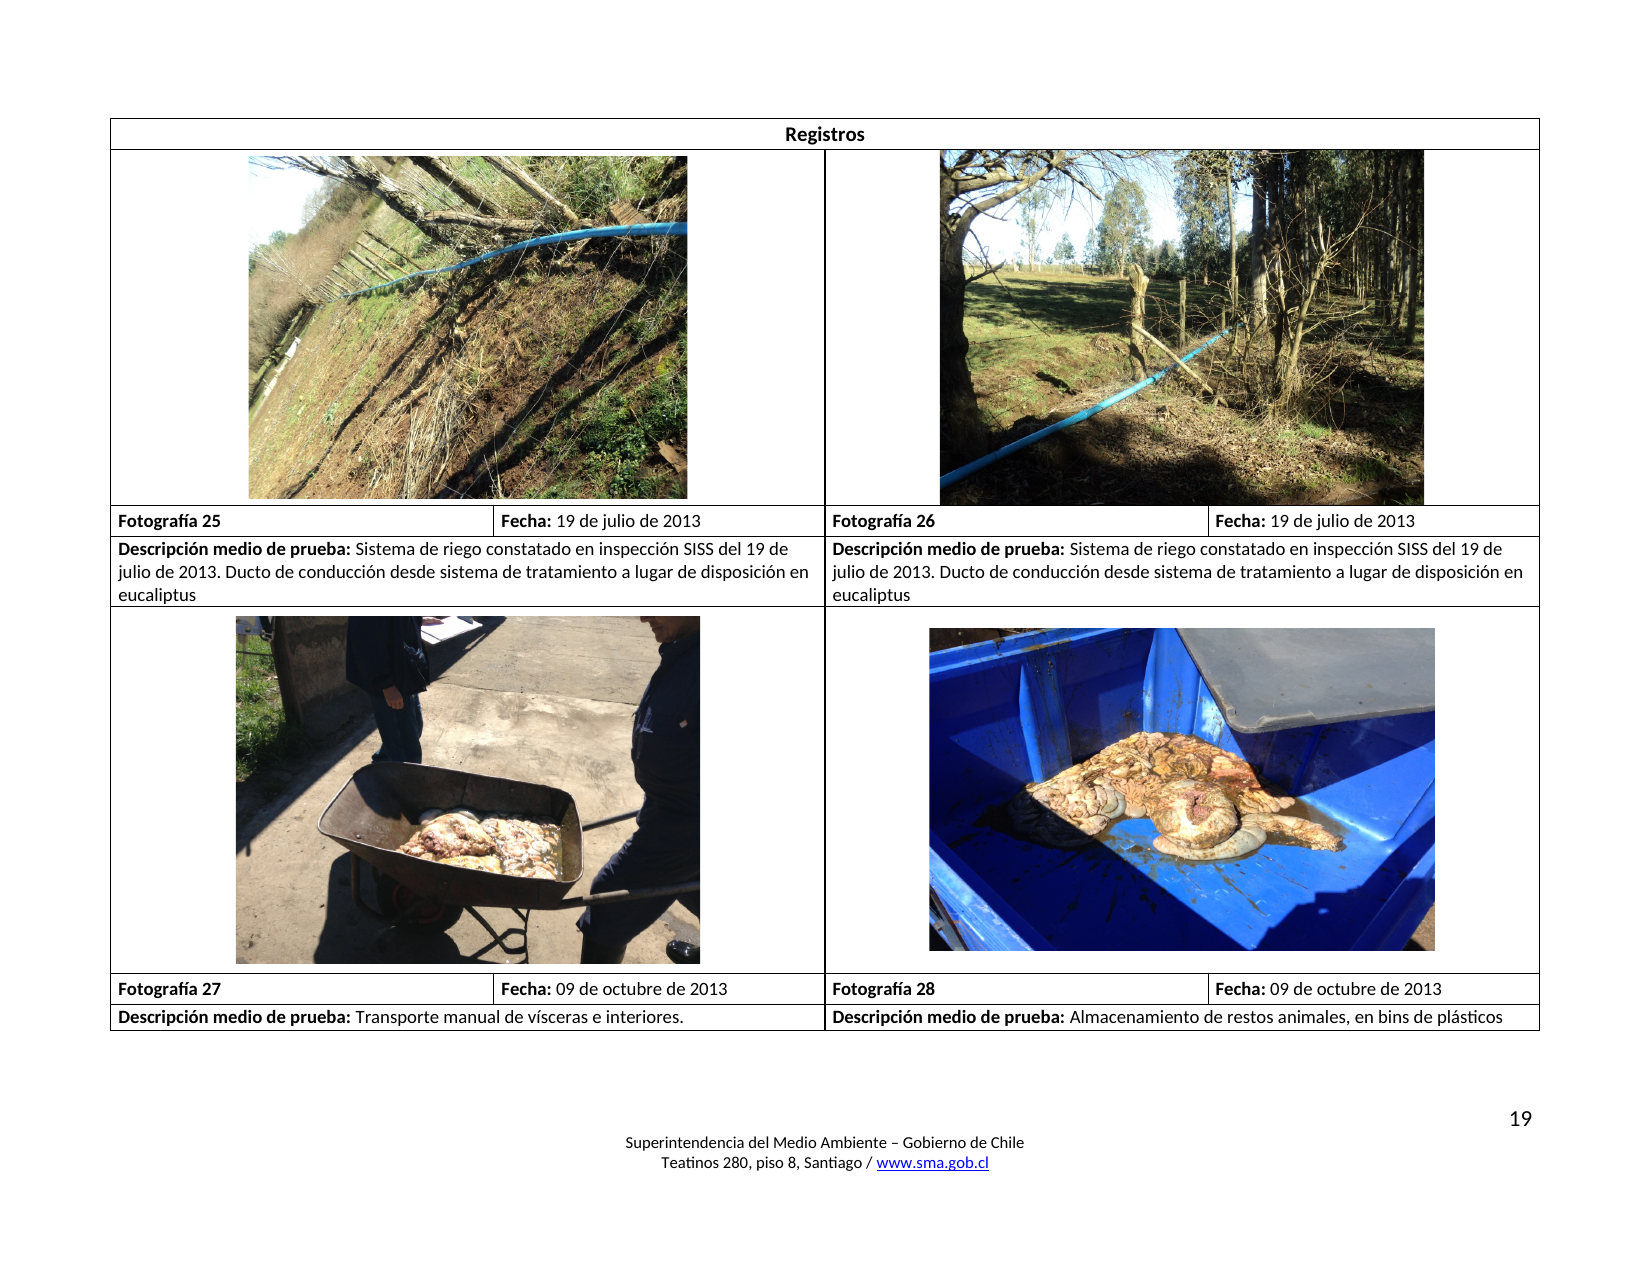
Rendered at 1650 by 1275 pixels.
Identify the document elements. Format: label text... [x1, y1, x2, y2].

table_cell Fotografía 27 [111, 974, 493, 1004]
table_cell Descripción medio de prueba: Almacenamiento de restos animales, en bins de plásticos [826, 1005, 1539, 1030]
table_cell [111, 150, 824, 505]
picture [939, 150, 1425, 505]
table_cell Fotografía 28 [826, 974, 1208, 1004]
table_cell Descripción medio de prueba: Transporte manual de vísceras e interiores. [111, 1005, 824, 1030]
table_cell Fotografía 26 [826, 506, 1208, 536]
picture [929, 628, 1435, 951]
table_cell [826, 607, 1539, 973]
table_cell Fecha: 09 de octubre de 2013 [1209, 974, 1539, 1004]
picture [235, 616, 701, 964]
table_cell [1425, 150, 1539, 505]
picture [248, 156, 688, 499]
table_cell [111, 607, 824, 973]
table_cell [826, 150, 939, 505]
table_cell Descripción medio de prueba: Sistema de riego constatado en inspección SISS del 19 de julio de 2013. Ducto de conducción desde sistema de tratamiento a lugar de disposición en eucaliptus [826, 537, 1539, 606]
table_cell Fecha: 19 de julio de 2013 [1209, 506, 1539, 536]
table_cell Fotografía 25 [111, 506, 493, 536]
table_cell Fecha: 19 de julio de 2013 [494, 506, 824, 536]
table_cell Descripción medio de prueba: Sistema de riego constatado en inspección SISS del 19 de julio de 2013. Ducto de conducción desde sistema de tratamiento a lugar de disposición en eucaliptus [111, 537, 824, 606]
table_cell Fecha: 09 de octubre de 2013 [494, 974, 824, 1004]
table_cell Registros [111, 119, 1539, 149]
